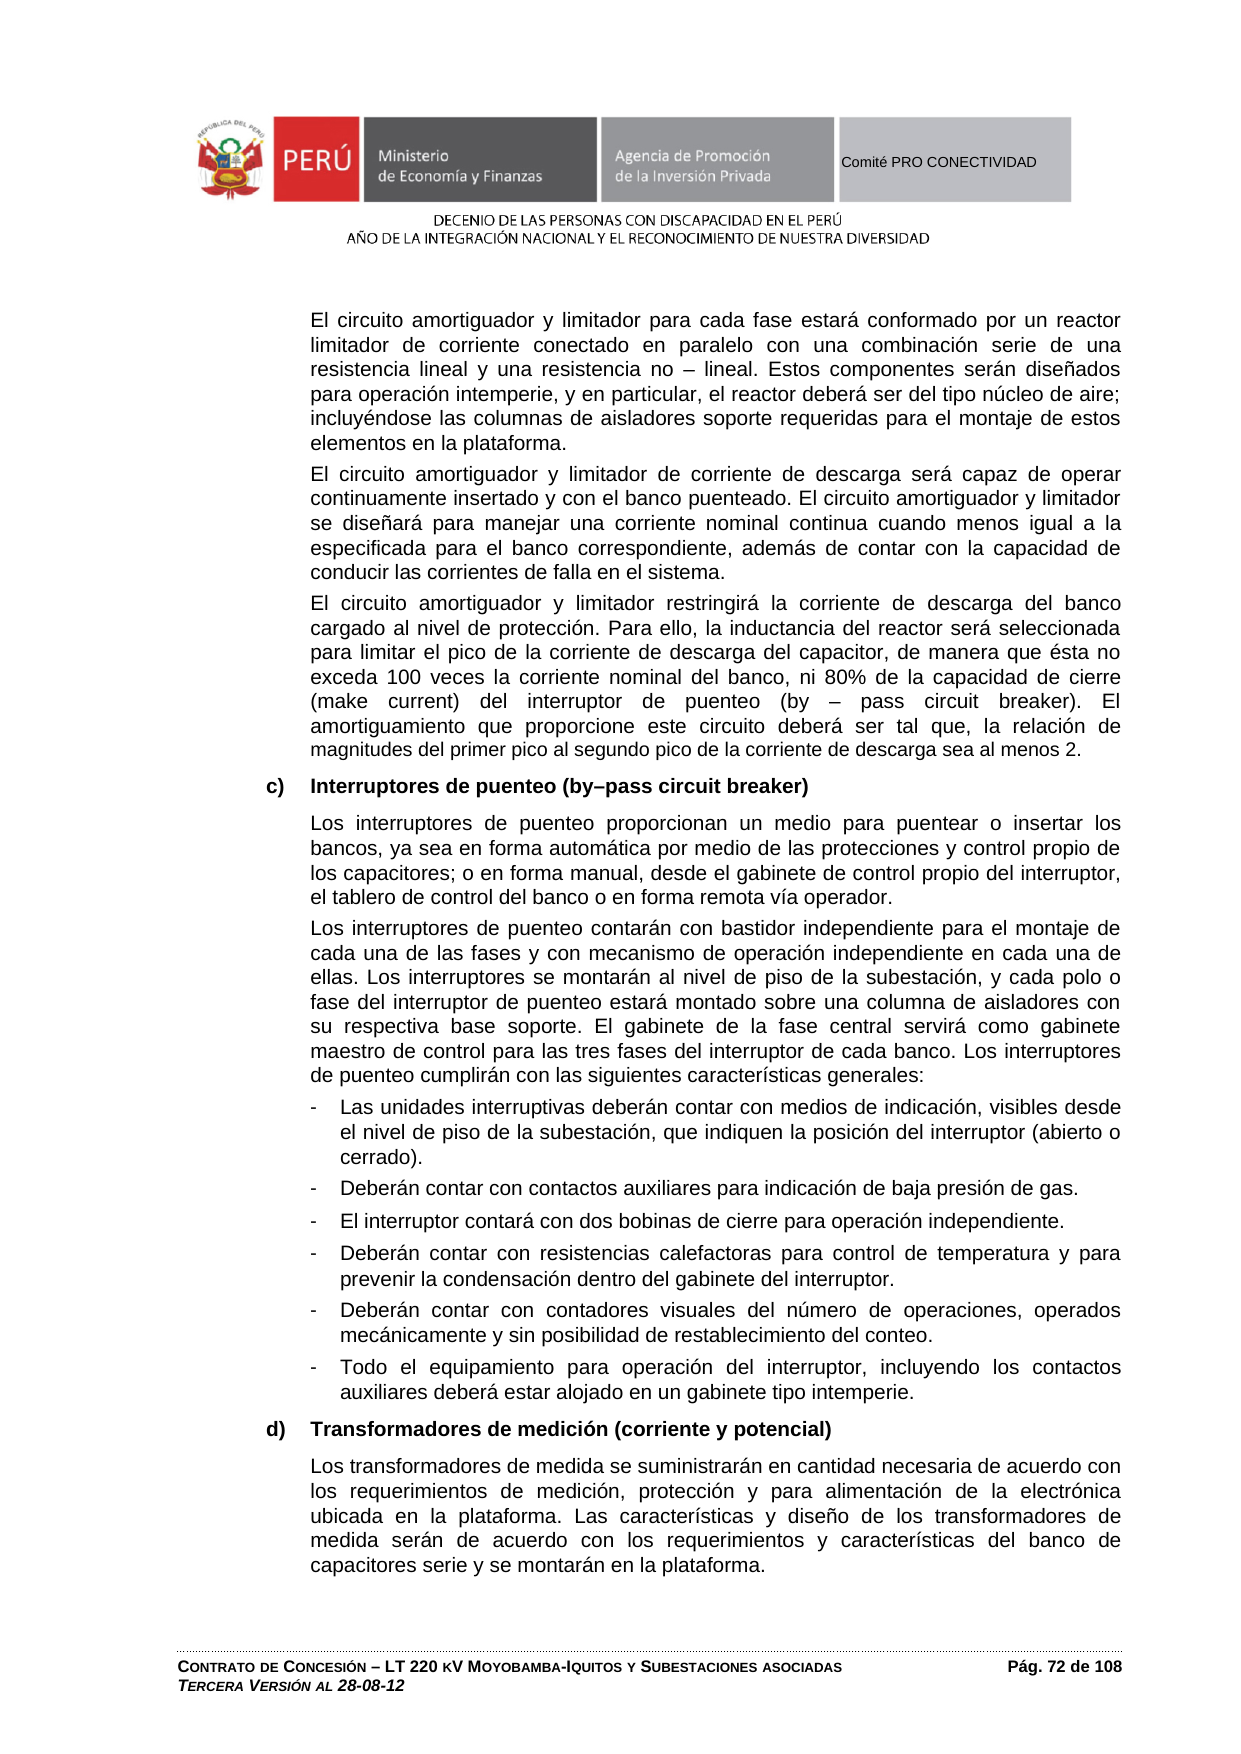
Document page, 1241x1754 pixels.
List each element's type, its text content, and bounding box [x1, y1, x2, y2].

list Deberán contar con contactos auxiliares para indicación de baja presión de gas. [310, 1176, 1122, 1201]
text Los interruptores de puenteo proporcionan un medio para puentear o insertar los bancos, ya sea en forma automática por medio de las protecciones y control propio de los capacitores; o en forma manual, desde el gabinete de control propio del interruptor, el tablero de control del banco o en forma remota vía operador. [310, 811, 1122, 909]
text El circuito amortiguador y limitador restringirá la corriente de descarga del banco cargado al nivel de protección. Para ello, la inductancia del reactor será seleccionada para limitar el pico de la corriente de descarga del capacitor, de manera que ésta no exceda 100 veces la corriente nominal del banco, ni 80% de la capacidad de cierre (make current) del interruptor de puenteo (by – pass circuit breaker). El amortiguamiento que proporcione este circuito deberá ser tal que, la relación de magnitudes del primer pico al segundo pico de la corriente de descarga sea al menos 2. [310, 591, 1122, 761]
list El interruptor contará con dos bobinas de cierre para operación independiente. [310, 1208, 1122, 1233]
text c) Interruptores de puenteo (by–pass circuit breaker) [266, 774, 1122, 798]
picture [176, 74, 1121, 264]
list Deberán contar con resistencias calefactoras para control de temperatura y para prevenir la condensación dentro del gabinete del interruptor. [310, 1240, 1122, 1290]
list Deberán contar con contadores visuales del número de operaciones, operados mecánicamente y sin posibilidad de restablecimiento del conteo. [310, 1297, 1122, 1347]
list Todo el equipamiento para operación del interruptor, incluyendo los contactos auxiliares deberá estar alojado en un gabinete tipo intemperie. [310, 1354, 1122, 1404]
text d) Transformadores de medición (corriente y potencial) [266, 1417, 1122, 1441]
text El circuito amortiguador y limitador para cada fase estará conformado por un reactor limitador de corriente conectado en paralelo con una combinación serie de una resistencia lineal y una resistencia no – lineal. Estos componentes serán diseñados para operación intemperie, y en particular, el reactor deberá ser del tipo núcleo de aire; incluyéndose las columnas de aisladores soporte requeridas para el montaje de estos elementos en la plataforma. [310, 308, 1122, 455]
text El circuito amortiguador y limitador de corriente de descarga será capaz de operar continuamente insertado y con el banco puenteado. El circuito amortiguador y limitador se diseñará para manejar una corriente nominal continua cuando menos igual a la especificada para el banco correspondiente, además de contar con la capacidad de conducir las corrientes de falla en el sistema. [310, 462, 1122, 584]
text Los transformadores de medida se suministrarán en cantidad necesaria de acuerdo con los requerimientos de medición, protección y para alimentación de la electrónica ubicada en la plataforma. Las características y diseño de los transformadores de medida serán de acuerdo con los requerimientos y características del banco de capacitores serie y se montarán en la plataforma. [310, 1454, 1122, 1577]
text Los interruptores de puenteo contarán con bastidor independiente para el montaje de cada una de las fases y con mecanismo de operación independiente en cada una de ellas. Los interruptores se montarán al nivel de piso de la subestación, y cada polo o fase del interruptor de puenteo estará montado sobre una columna de aisladores con su respectiva base soporte. El gabinete de la fase central servirá como gabinete maestro de control para las tres fases del interruptor de cada banco. Los interruptores de puenteo cumplirán con las siguientes características generales: [310, 916, 1122, 1087]
list Las unidades interruptivas deberán contar con medios de indicación, visibles desde el nivel de piso de la subestación, que indiquen la posición del interruptor (abierto o cerrado). [310, 1094, 1122, 1169]
